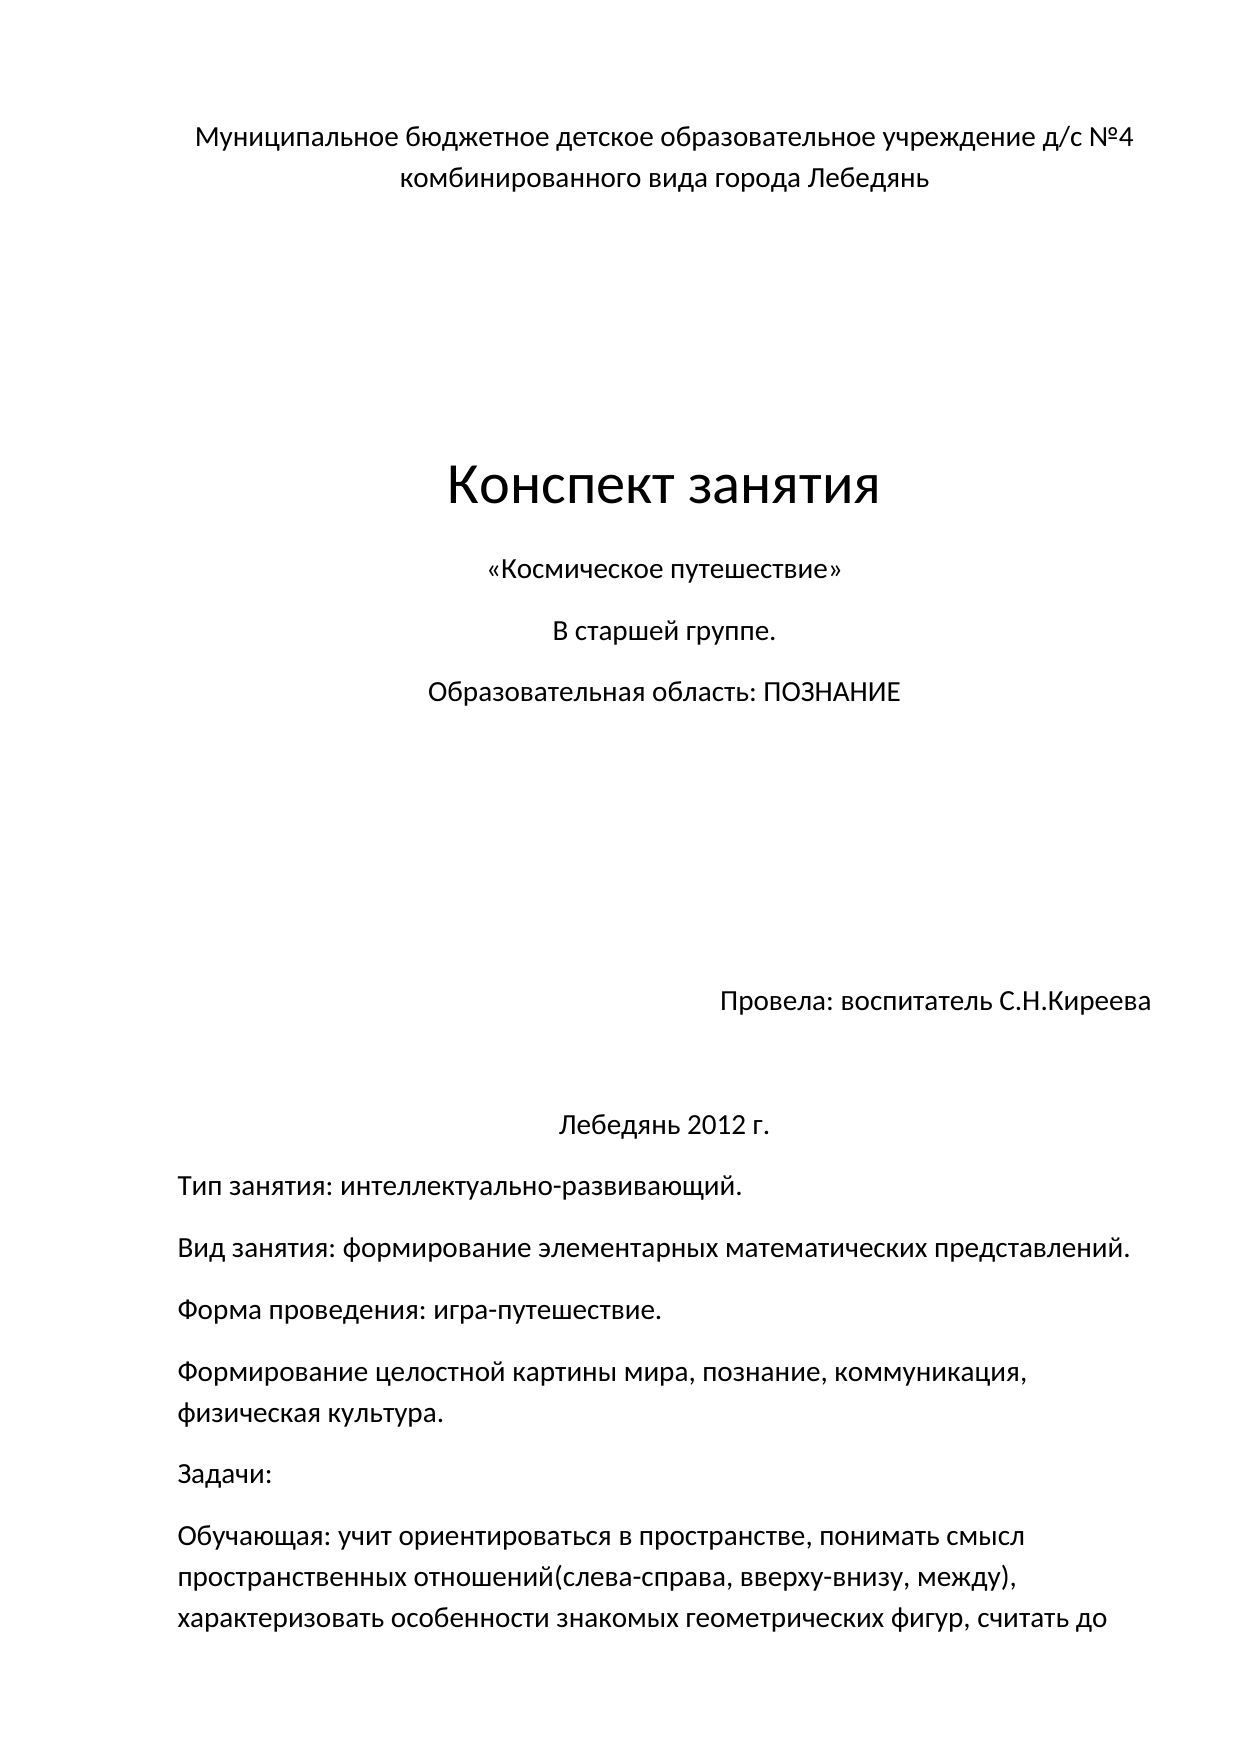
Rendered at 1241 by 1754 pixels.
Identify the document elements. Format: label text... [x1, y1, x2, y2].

text Образовательная область: ПОЗНАНИЕ [177, 673, 1152, 709]
text «Космическое путешествие» [177, 550, 1152, 585]
text Провела: воспитатель С.Н.Киреева [177, 982, 1152, 1018]
text В старшей группе. [177, 612, 1152, 647]
text Форма проведения: игра-путешествие. [177, 1291, 1152, 1327]
text Вид занятия: формирование элементарных математических представлений. [177, 1229, 1152, 1265]
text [177, 1517, 1152, 1635]
text Задачи: [177, 1456, 1152, 1491]
text Конспект занятия [177, 447, 1152, 518]
text Формирование целостной картины мира, познание, коммуникация, физическая культура. [177, 1353, 1152, 1429]
text Лебедянь 2012 г. [177, 1106, 1152, 1141]
text Тип занятия: интеллектуально-развивающий. [177, 1167, 1152, 1203]
text Муниципальное бюджетное детское образовательное учреждение д/с №4 комбинированного вида города Лебедянь [177, 118, 1152, 195]
